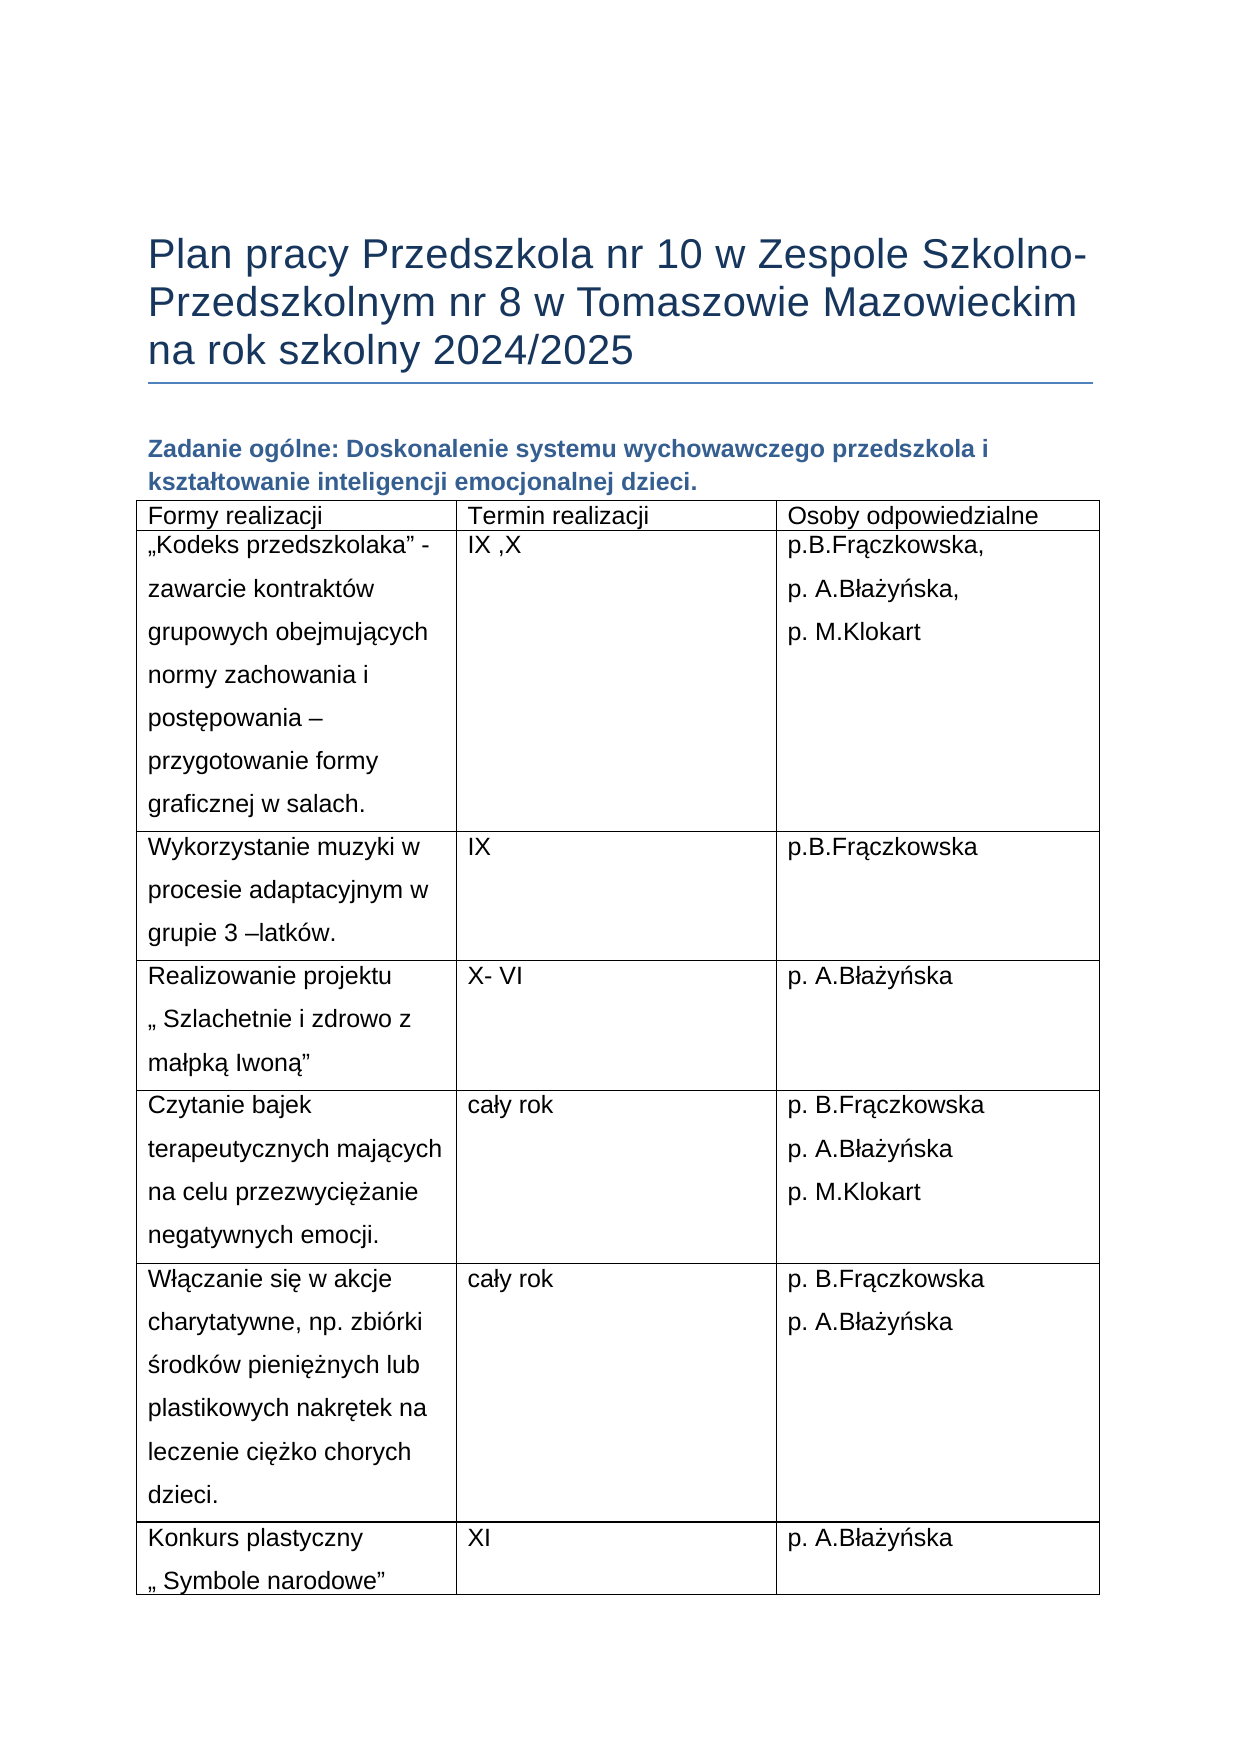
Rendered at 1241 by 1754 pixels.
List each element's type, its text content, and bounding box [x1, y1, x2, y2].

title Plan pracy Przedszkola nr 10 w Zespole Szkolno- Przedszkolnym nr 8 w Tomaszowie Mazowieckim na rok szkolny 2024/2025 [148, 229, 1093, 382]
table_cell Realizowanie projektu „ Szlachetnie i zdrowo z małpką Iwoną” [137, 961, 456, 1089]
subtitle Zadanie ogólne: Doskonalenie systemu wychowawczego przedszkola i kształtowanie inteligencji emocjonalnej dzieci. [148, 434, 1093, 495]
table_cell p.B.Frączkowska, p. A.Błażyńska, p. M.Klokart [777, 531, 1099, 831]
table_cell cały rok [457, 1091, 776, 1263]
table_cell cały rok [457, 1264, 776, 1521]
table_cell X- VI [457, 961, 776, 1089]
table_header Termin realizacji [457, 501, 776, 529]
table_cell Włączanie się w akcje charytatywne, np. zbiórki środków pieniężnych lub plastikowych nakrętek na leczenie ciężko chorych dzieci. [137, 1264, 456, 1521]
table_cell XI [457, 1523, 776, 1594]
table_cell Wykorzystanie muzyki w procesie adaptacyjnym w grupie 3 –latków. [137, 832, 456, 960]
table_cell p. B.Frączkowska p. A.Błażyńska [777, 1264, 1099, 1521]
table_cell p. A.Błażyńska [777, 1523, 1099, 1594]
table_header Formy realizacji [137, 501, 456, 529]
table_cell p.B.Frączkowska [777, 832, 1099, 960]
table_cell IX ,X [457, 531, 776, 831]
table_cell p. A.Błażyńska [777, 961, 1099, 1089]
table_cell Konkurs plastyczny „ Symbole narodowe” [137, 1523, 456, 1594]
table_cell Czytanie bajek terapeutycznych mających na celu przezwyciężanie negatywnych emocji. [137, 1091, 456, 1263]
table_cell „Kodeks przedszkolaka” - zawarcie kontraktów grupowych obejmujących normy zachowania i postępowania – przygotowanie formy graficznej w salach. [137, 531, 456, 831]
table_cell IX [457, 832, 776, 960]
table_cell p. B.Frączkowska p. A.Błażyńska p. M.Klokart [777, 1091, 1099, 1263]
table_header Osoby odpowiedzialne [777, 501, 1099, 529]
